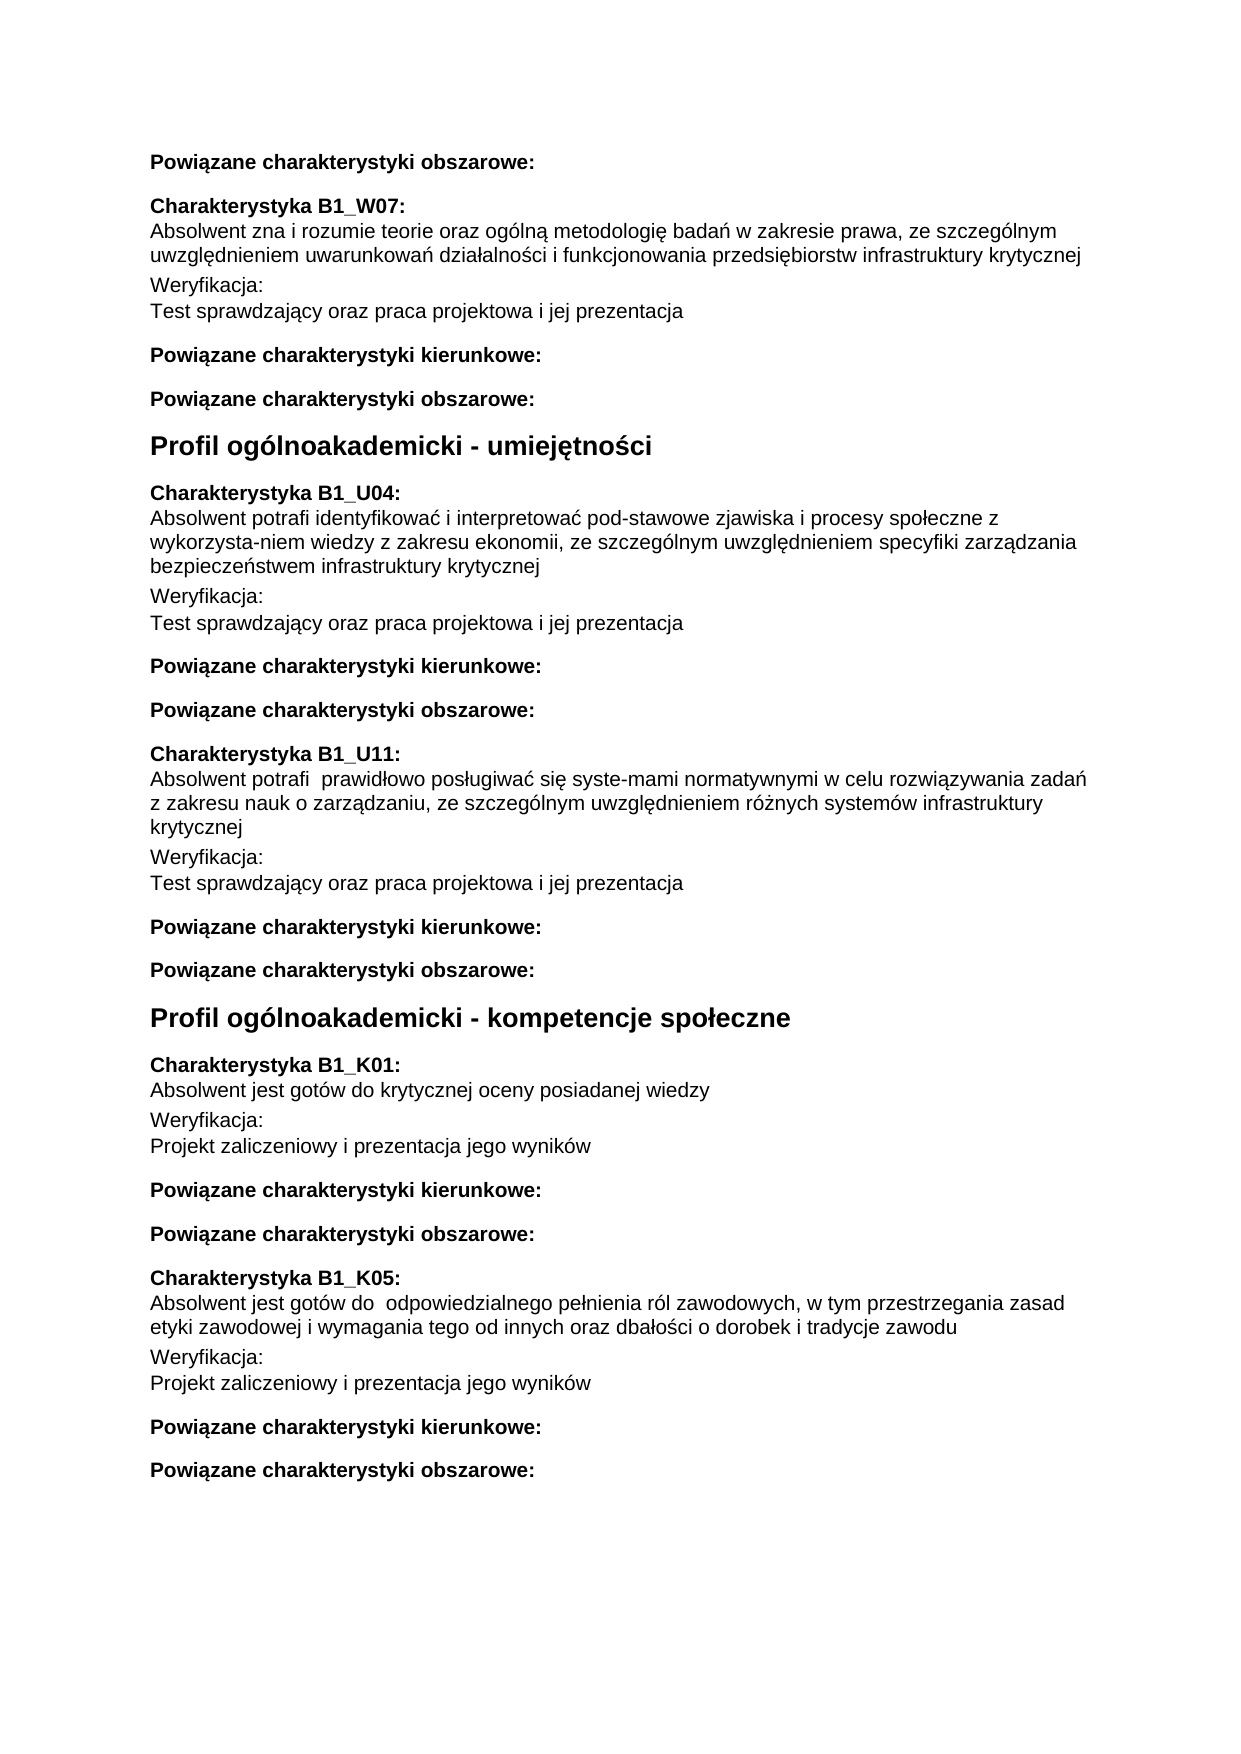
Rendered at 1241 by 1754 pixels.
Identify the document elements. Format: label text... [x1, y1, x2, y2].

text Weryfikacja: [150, 584, 1090, 608]
text Absolwent potrafi prawidłowo posługiwać się syste-mami normatywnymi w celu rozwiązywania zadań z zakresu nauk o zarządzaniu, ze szczególnym uwzględnieniem różnych systemów infrastruktury krytycznej [150, 767, 1090, 838]
text Powiązane charakterystyki obszarowe: [150, 150, 1090, 174]
text Absolwent zna i rozumie teorie oraz ogólną metodologię badań w zakresie prawa, ze szczególnym uwzględnieniem uwarunkowań działalności i funkcjonowania przedsiębiorstw infrastruktury krytycznej [150, 219, 1090, 267]
subtitle Profil ogólnoakademicki - kompetencje społeczne [150, 1002, 1090, 1033]
text Absolwent potrafi identyfikować i interpretować pod-stawowe zjawiska i procesy społeczne z wykorzysta-niem wiedzy z zakresu ekonomii, ze szczególnym uwzględnieniem specyfiki zarządzania bezpieczeństwem infrastruktury krytycznej [150, 506, 1090, 578]
text Charakterystyka B1_W07: [150, 194, 1090, 218]
text Powiązane charakterystyki obszarowe: [150, 1222, 1090, 1246]
subtitle Profil ogólnoakademicki - umiejętności [150, 430, 1090, 461]
text Weryfikacja: [150, 273, 1090, 297]
text Charakterystyka B1_U04: [150, 481, 1090, 505]
text Powiązane charakterystyki kierunkowe: [150, 654, 1090, 678]
text Weryfikacja: [150, 1345, 1090, 1369]
text Powiązane charakterystyki obszarowe: [150, 958, 1090, 982]
text Absolwent jest gotów do odpowiedzialnego pełnienia ról zawodowych, w tym przestrzegania zasad etyki zawodowej i wymagania tego od innych oraz dbałości o dorobek i tradycje zawodu [150, 1291, 1090, 1338]
text Powiązane charakterystyki obszarowe: [150, 698, 1090, 722]
text Charakterystyka B1_U11: [150, 742, 1090, 766]
text Projekt zaliczeniowy i prezentacja jego wyników [150, 1371, 1090, 1395]
text Absolwent jest gotów do krytycznej oceny posiadanej wiedzy [150, 1078, 1090, 1102]
text Powiązane charakterystyki obszarowe: [150, 1458, 1090, 1482]
text Projekt zaliczeniowy i prezentacja jego wyników [150, 1134, 1090, 1158]
text Powiązane charakterystyki kierunkowe: [150, 343, 1090, 367]
text Weryfikacja: [150, 845, 1090, 869]
text Powiązane charakterystyki kierunkowe: [150, 914, 1090, 938]
text Charakterystyka B1_K01: [150, 1053, 1090, 1077]
text Weryfikacja: [150, 1108, 1090, 1132]
text Test sprawdzający oraz praca projektowa i jej prezentacja [150, 610, 1090, 634]
text Test sprawdzający oraz praca projektowa i jej prezentacja [150, 299, 1090, 323]
text Test sprawdzający oraz praca projektowa i jej prezentacja [150, 871, 1090, 895]
text Powiązane charakterystyki obszarowe: [150, 386, 1090, 410]
text Powiązane charakterystyki kierunkowe: [150, 1414, 1090, 1438]
text Charakterystyka B1_K05: [150, 1266, 1090, 1289]
text Powiązane charakterystyki kierunkowe: [150, 1178, 1090, 1202]
